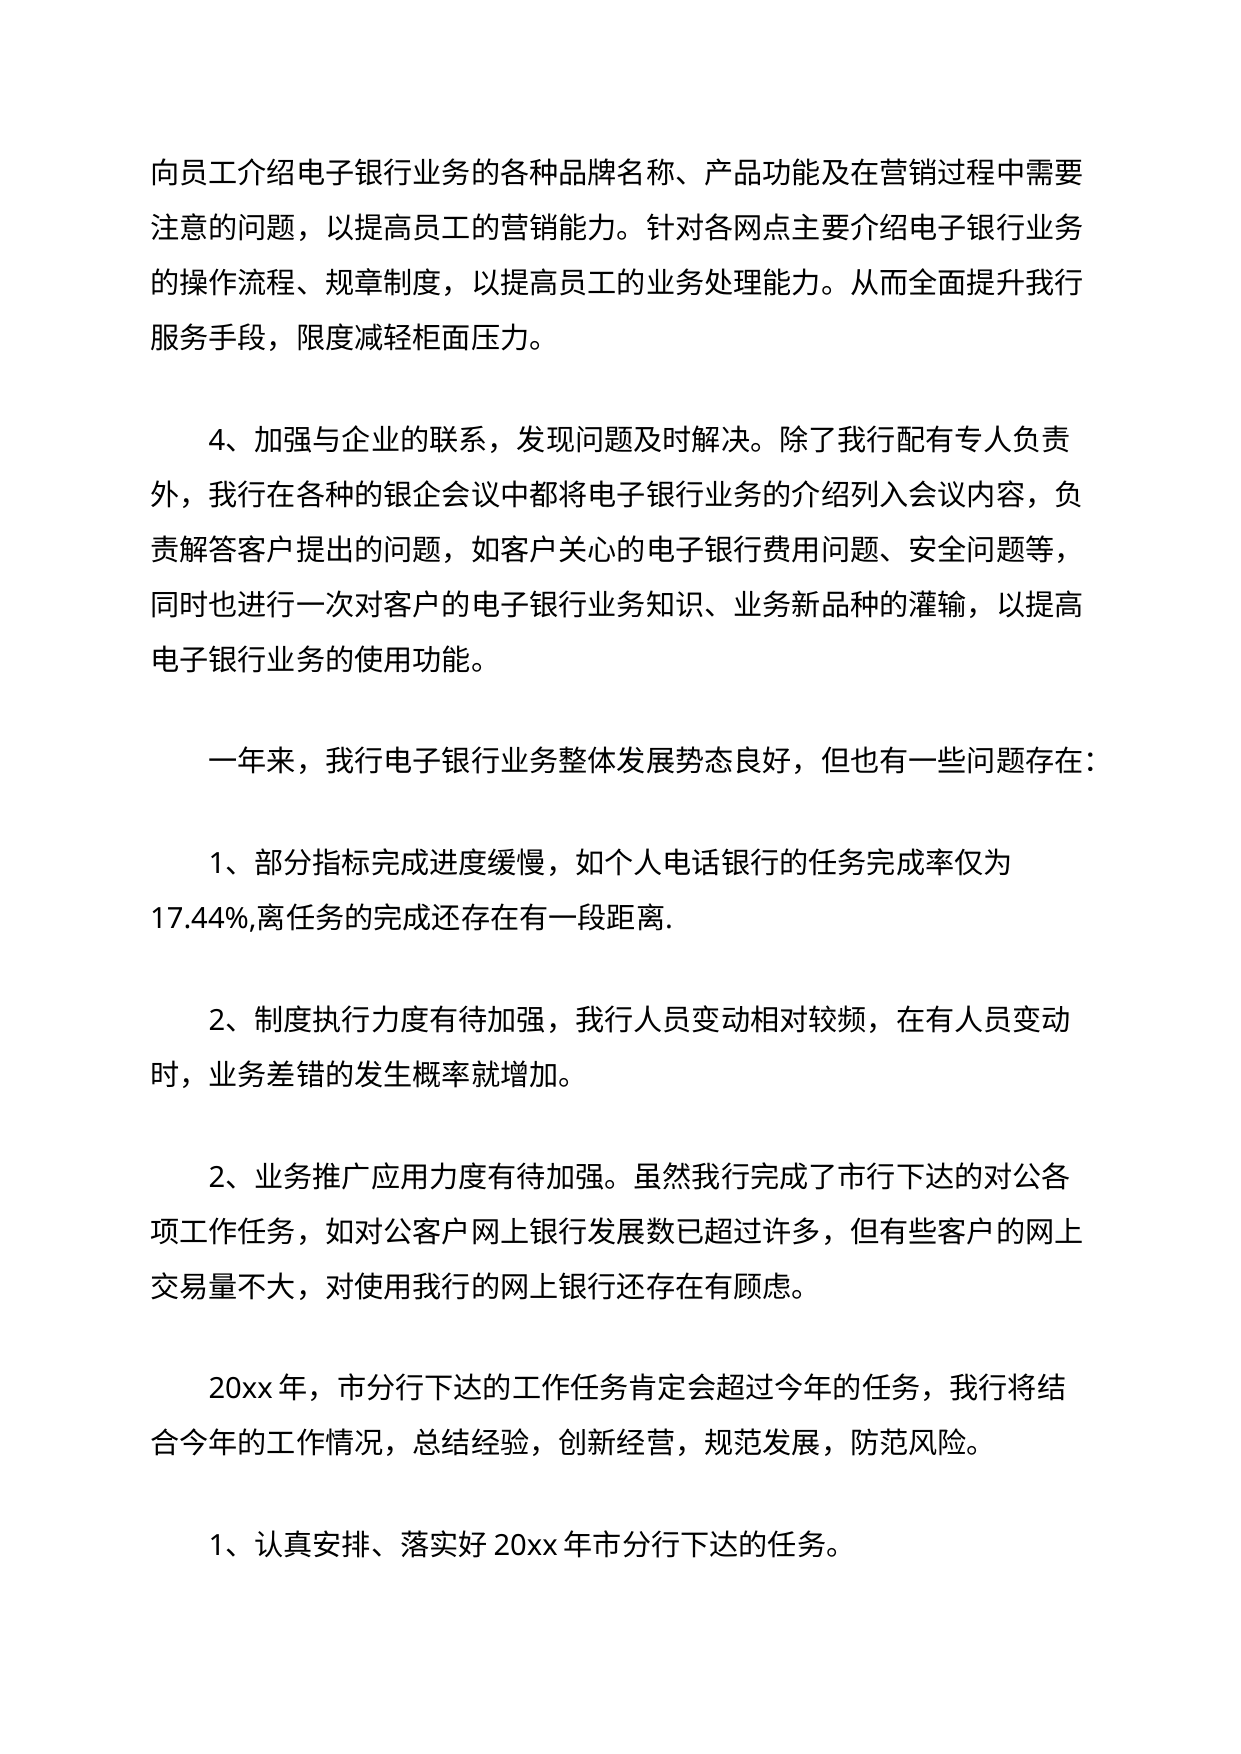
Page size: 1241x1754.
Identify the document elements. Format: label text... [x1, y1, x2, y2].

text 一年来，我行电子银行业务整体发展势态良好，但也有一些问题存在： [150, 738, 1090, 780]
text 1、认真安排、落实好20xx年市分行下达的任务。 [150, 1522, 1090, 1564]
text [150, 150, 1090, 357]
text 4、加强与企业的联系，发现问题及时解决。除了我行配有专人负责外，我行在各种的银企会议中都将电子银行业务的介绍列入会议内容，负责解答客户提出的问题，如客户关心的电子银行费用问题、安全问题等，同时也进行一次对客户的电子银行业务知识、业务新品种的灌输，以提高电子银行业务的使用功能。 [150, 416, 1090, 678]
text 1、部分指标完成进度缓慢，如个人电话银行的任务完成率仅为17.44%,离任务的完成还存在有一段距离. [150, 840, 1090, 937]
text 20xx年，市分行下达的工作任务肯定会超过今年的任务，我行将结合今年的工作情况，总结经验，创新经营，规范发展，防范风险。 [150, 1365, 1090, 1462]
text 2、业务推广应用力度有待加强。虽然我行完成了市行下达的对公各项工作任务，如对公客户网上银行发展数已超过许多，但有些客户的网上交易量不大，对使用我行的网上银行还存在有顾虑。 [150, 1153, 1090, 1306]
text 2、制度执行力度有待加强，我行人员变动相对较频，在有人员变动时，业务差错的发生概率就增加。 [150, 997, 1090, 1094]
